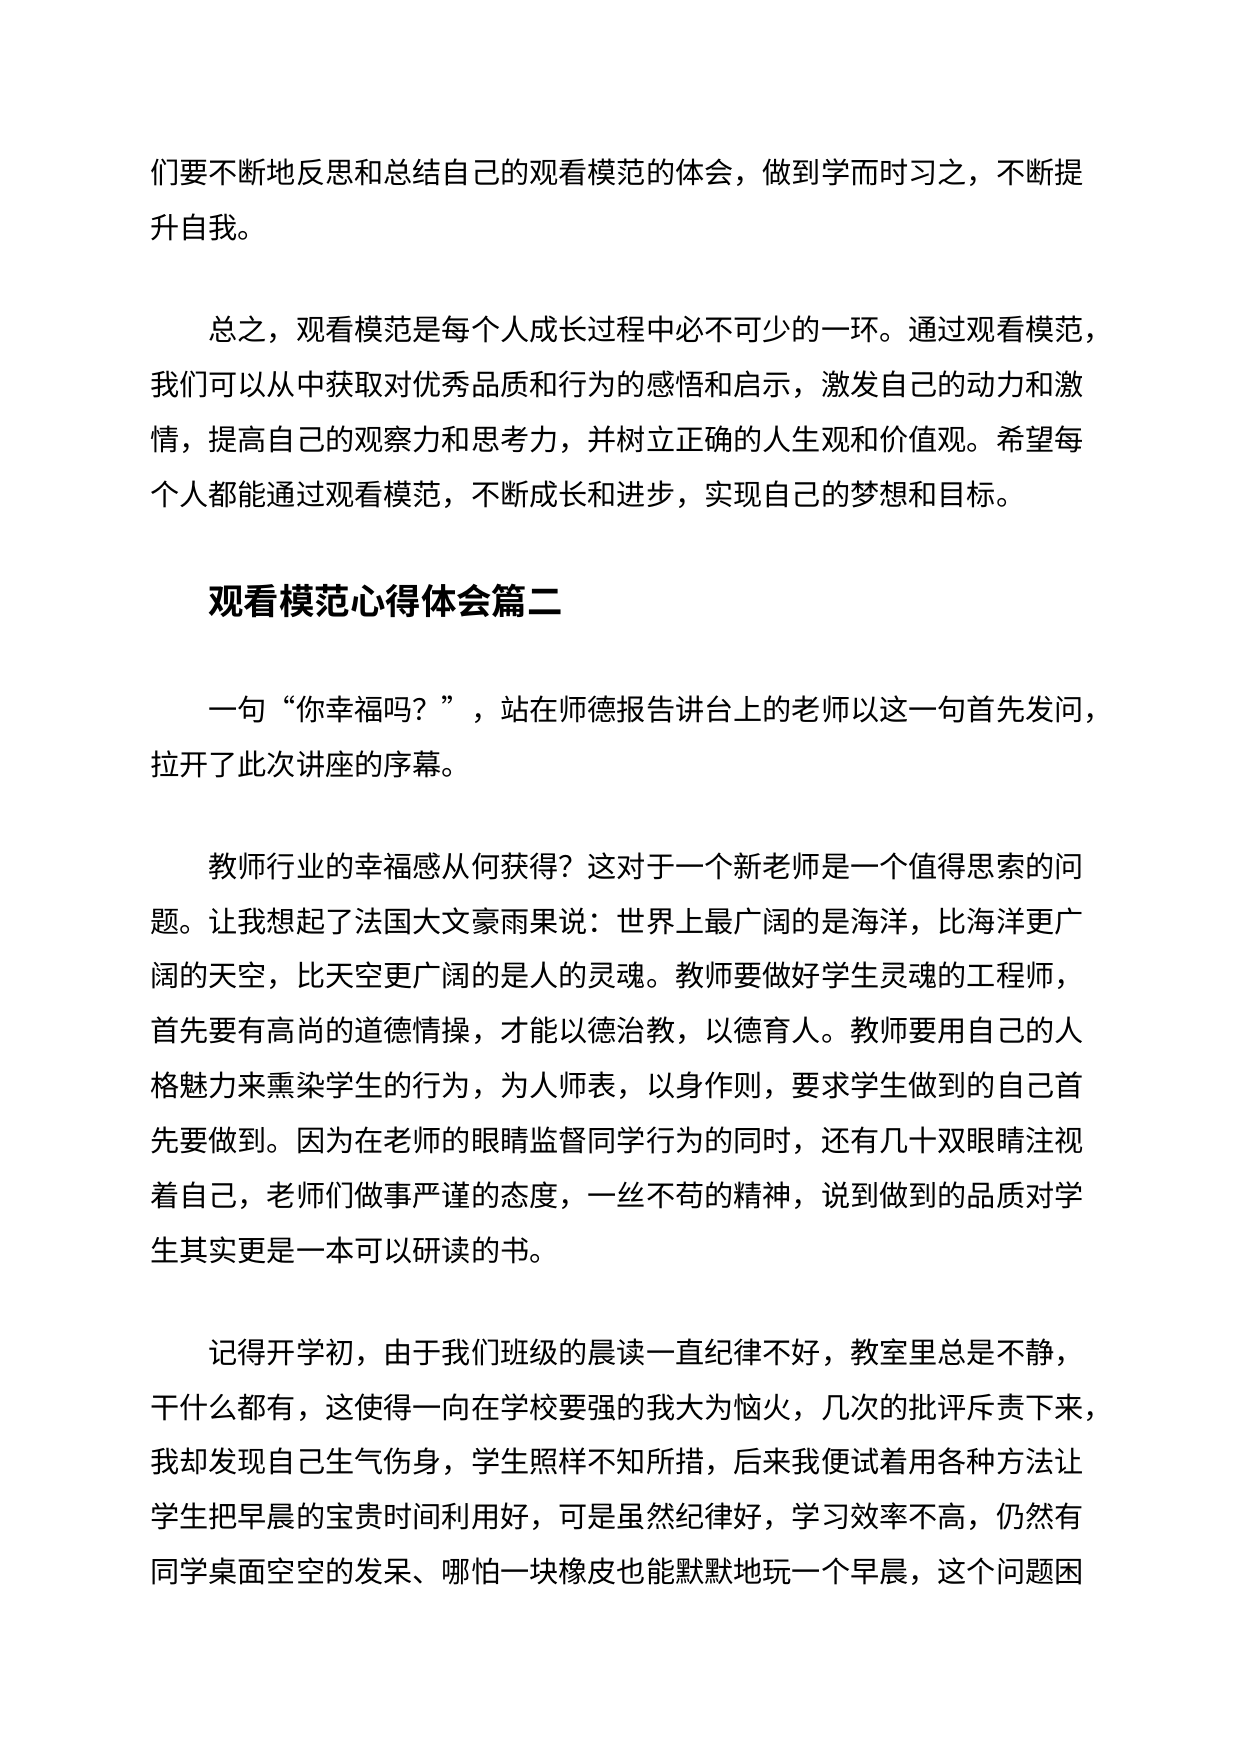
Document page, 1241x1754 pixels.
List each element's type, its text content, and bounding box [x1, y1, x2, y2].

text 一句“你幸福吗？”，站在师德报告讲台上的老师以这一句首先发问，拉开了此次讲座的序幕。 [150, 687, 1090, 784]
text 总之，观看模范是每个人成长过程中必不可少的一环。通过观看模范，我们可以从中获取对优秀品质和行为的感悟和启示，激发自己的动力和激情，提高自己的观察力和思考力，并树立正确的人生观和价值观。希望每个人都能通过观看模范，不断成长和进步，实现自己的梦想和目标。 [150, 307, 1090, 514]
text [150, 1329, 1090, 1591]
text 观看模范心得体会篇二 [150, 573, 1090, 624]
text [150, 150, 1090, 247]
text 教师行业的幸福感从何获得？这对于一个新老师是一个值得思索的问题。让我想起了法国大文豪雨果说：世界上最广阔的是海洋，比海洋更广阔的天空，比天空更广阔的是人的灵魂。教师要做好学生灵魂的工程师，首先要有高尚的道德情操，才能以德治教，以德育人。教师要用自己的人格魅力来熏染学生的行为，为人师表，以身作则，要求学生做到的自己首先要做到。因为在老师的眼睛监督同学行为的同时，还有几十双眼睛注视着自己，老师们做事严谨的态度，一丝不苟的精神，说到做到的品质对学生其实更是一本可以研读的书。 [150, 843, 1090, 1270]
